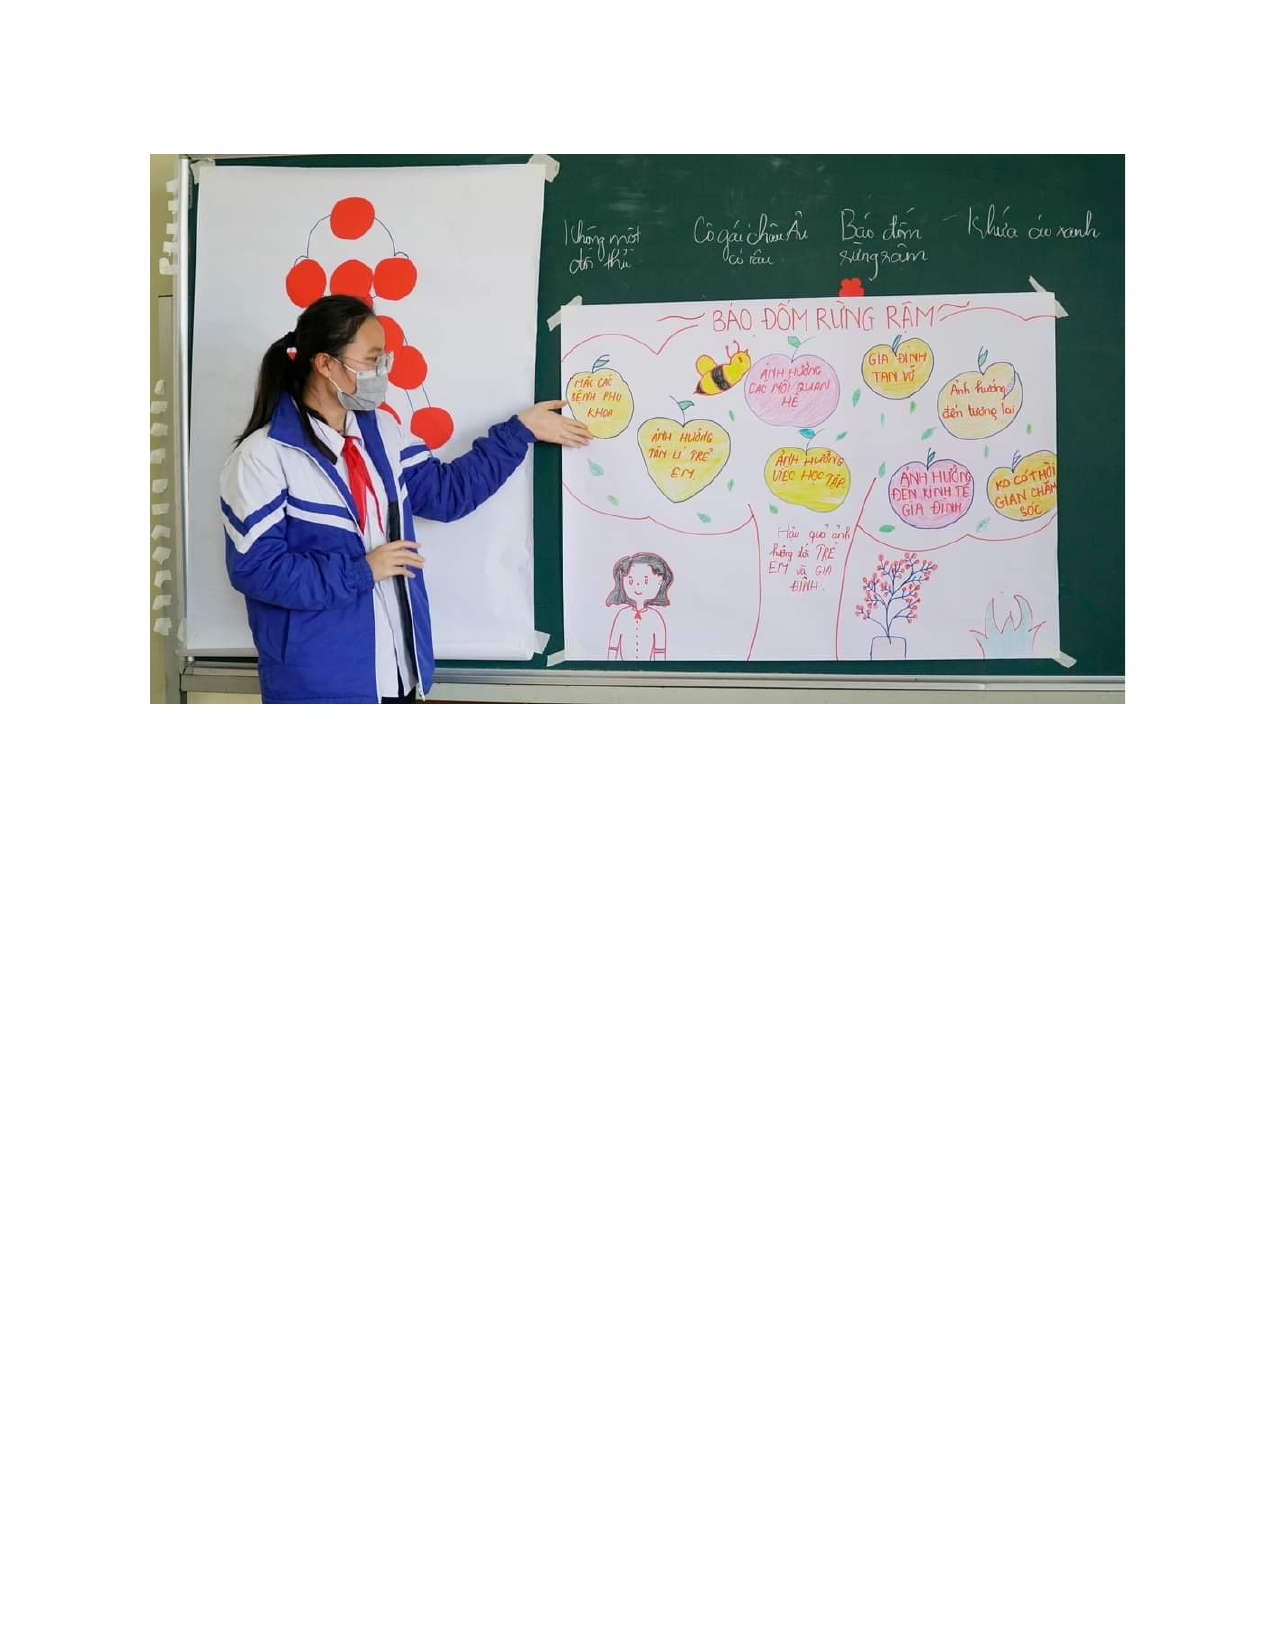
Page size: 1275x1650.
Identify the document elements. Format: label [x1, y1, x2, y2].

picture [150, 154, 1125, 704]
